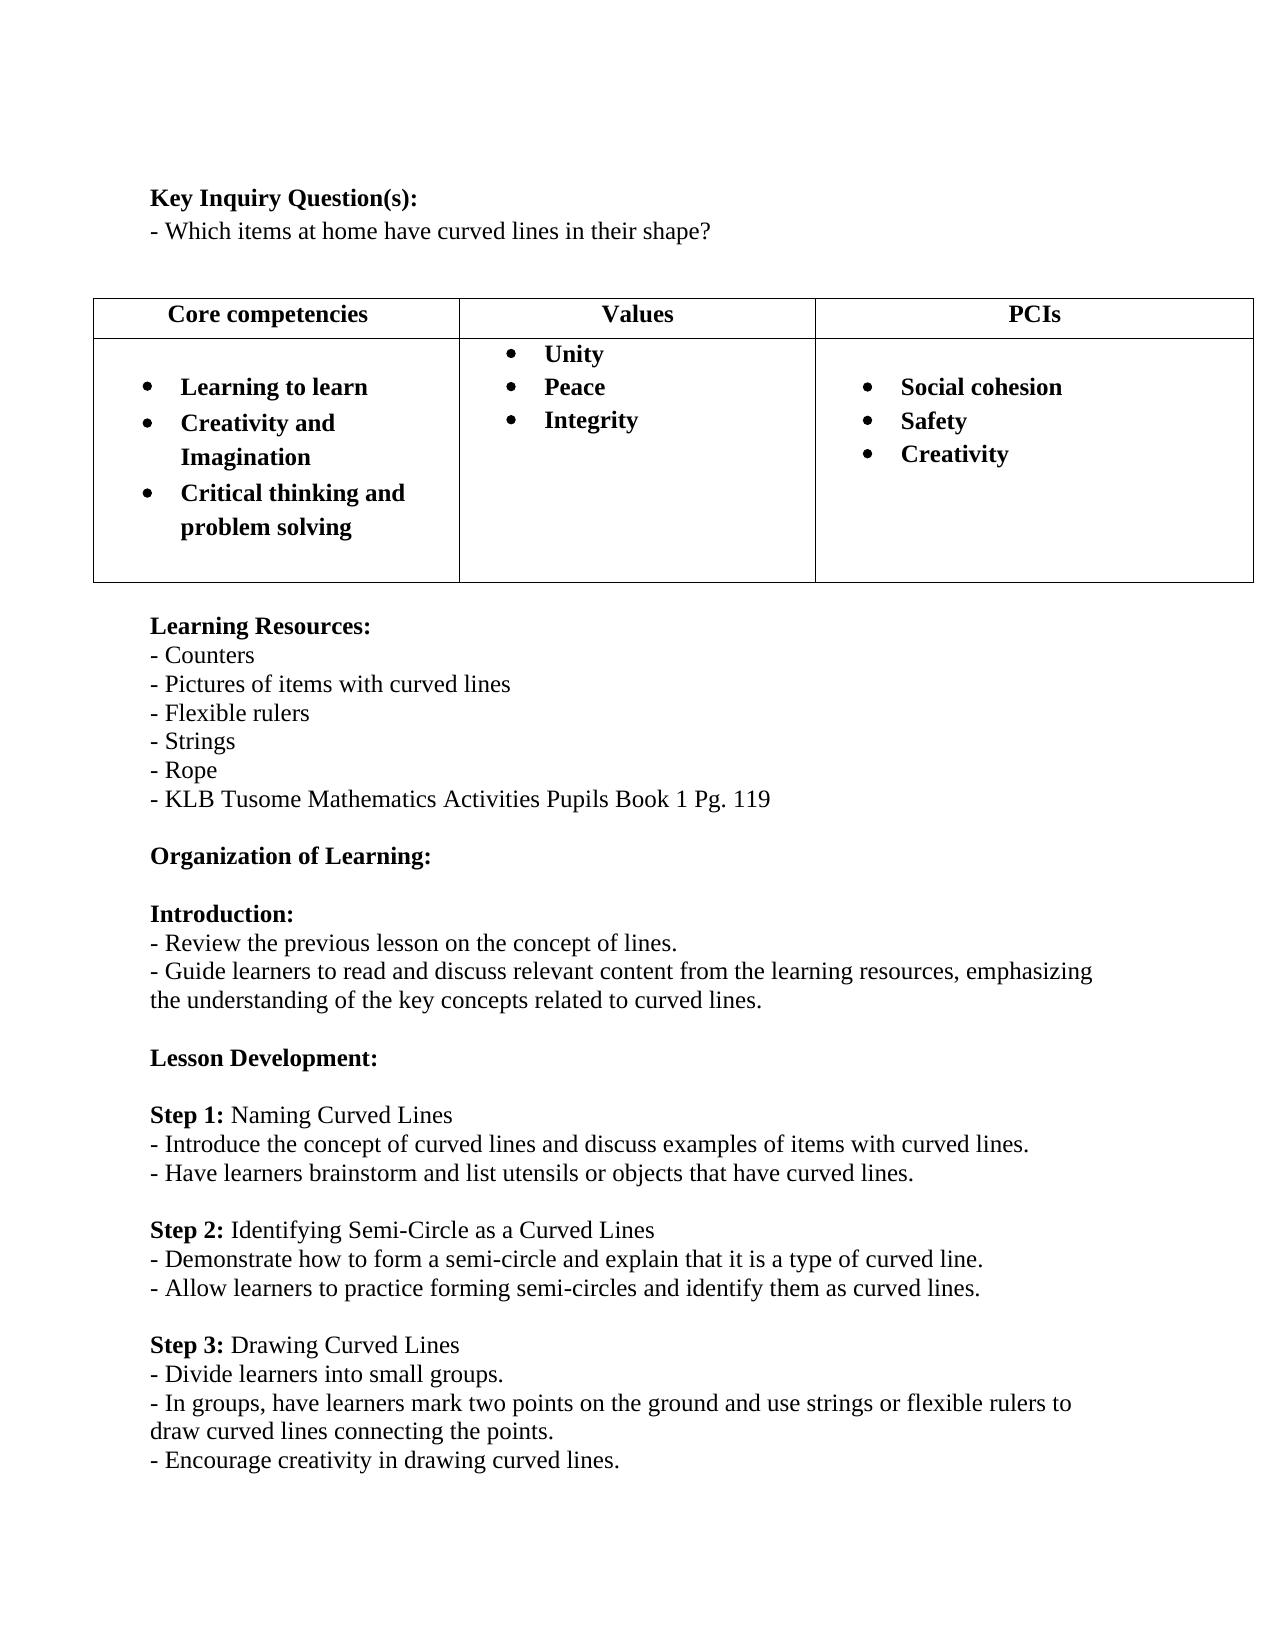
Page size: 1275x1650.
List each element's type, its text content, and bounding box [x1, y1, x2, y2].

table_header Values [460, 299, 815, 338]
table_cell Social cohesion Safety Creativity [816, 339, 1253, 582]
table_cell Learning to learn Creativity and Imagination Critical thinking and problem solving [94, 339, 459, 582]
table_header PCIs [816, 299, 1253, 338]
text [150, 150, 1125, 277]
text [150, 1071, 1125, 1474]
table_cell Unity Peace Integrity [460, 339, 815, 582]
table_header Core competencies [94, 299, 459, 338]
text - Review the previous lesson on the concept of lines. - Guide learners to read and discuss relevant content from the learning resources, emphasizing the understanding of the key concepts related to curved lines. Lesson Development: [150, 928, 1125, 1071]
text Learning Resources: - Counters - Pictures of items with curved lines - Flexible rulers - Strings - Rope - KLB Tusome Mathematics Activities Pupils Book 1 Pg. 119 Organization of Learning: Introduction: [150, 583, 1125, 928]
